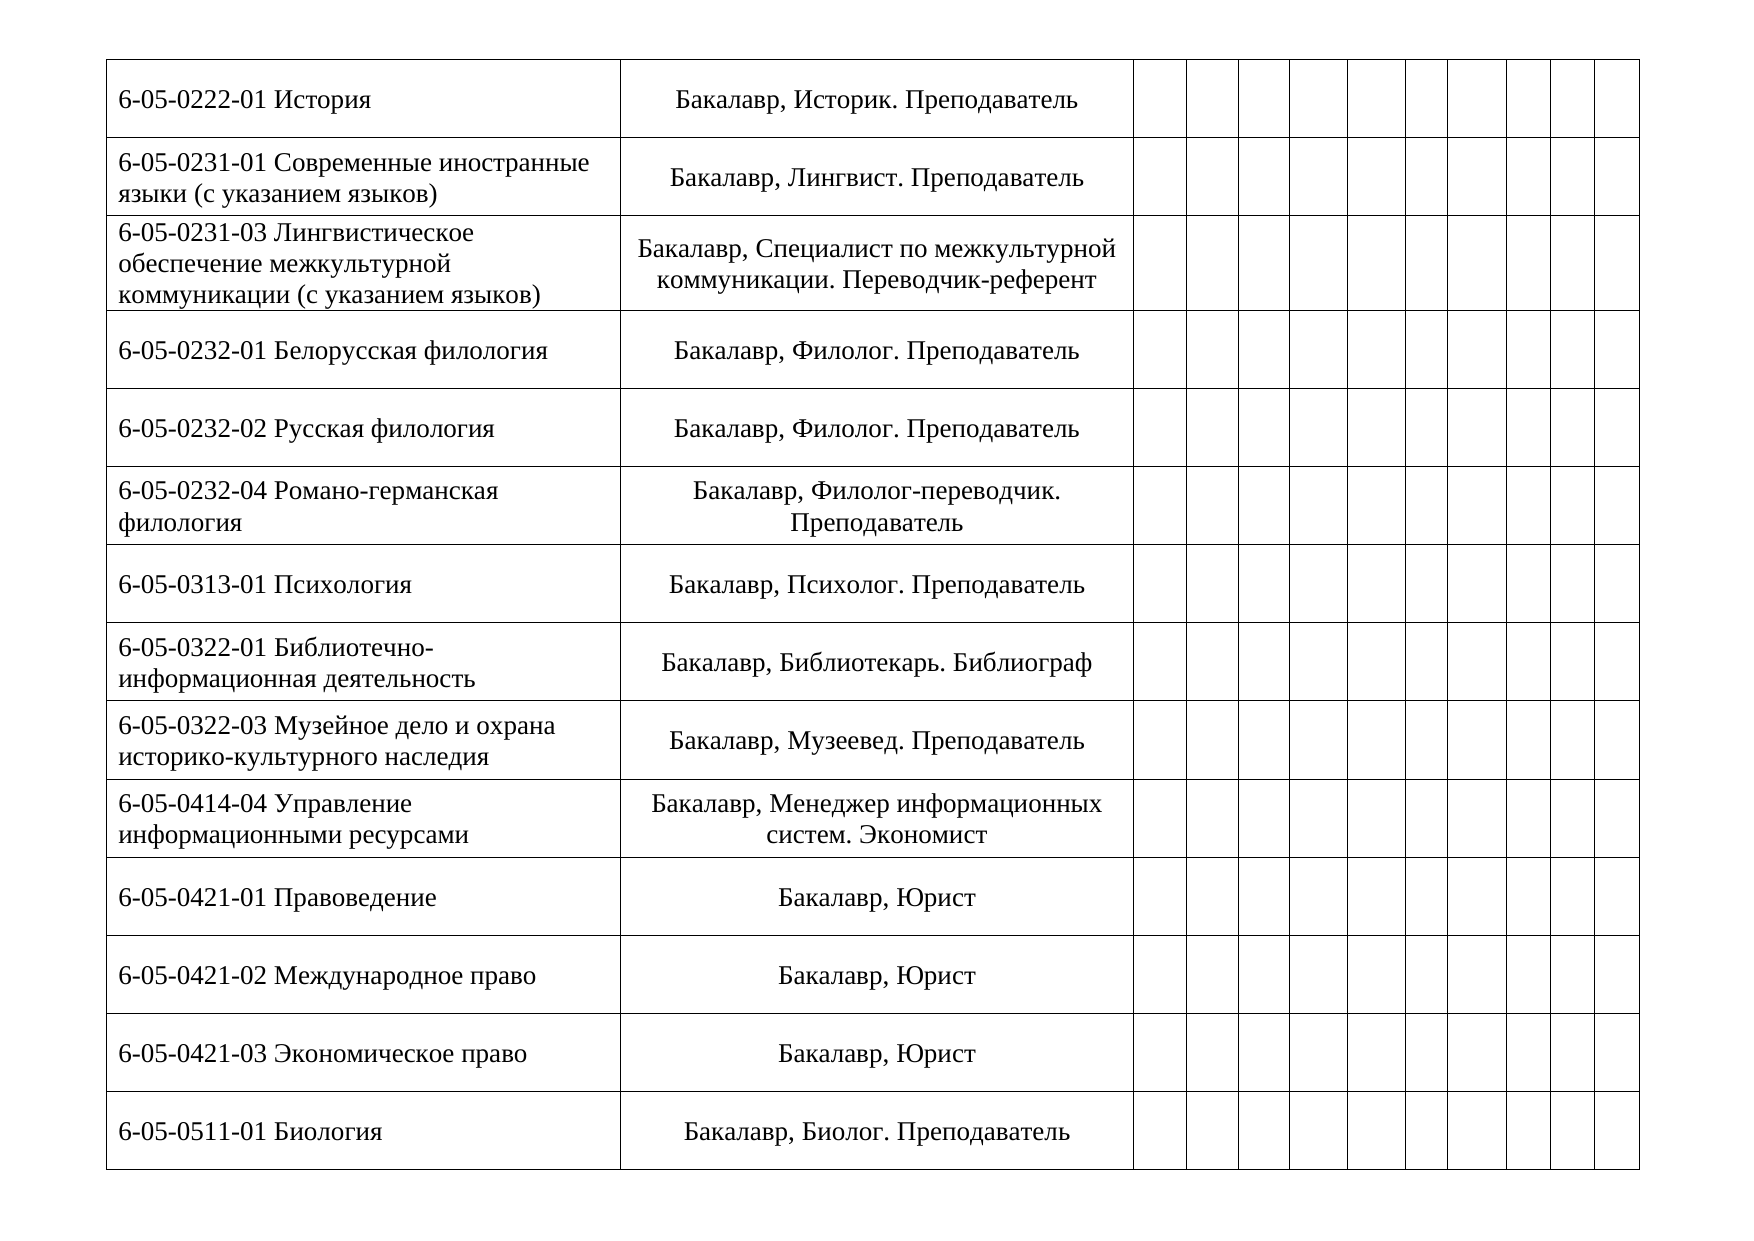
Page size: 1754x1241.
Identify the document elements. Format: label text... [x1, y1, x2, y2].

table_cell [1595, 545, 1639, 622]
table_cell [1595, 780, 1639, 857]
table_cell [1134, 389, 1186, 466]
table_cell [1507, 216, 1550, 310]
table_cell [1187, 936, 1238, 1013]
table_cell Бакалавр, Специалист по межкультурной коммуникации. Переводчик-референт [621, 216, 1133, 310]
table_cell [1507, 780, 1550, 857]
table_cell [1448, 936, 1506, 1013]
table_cell [1134, 1092, 1186, 1169]
table_cell [1187, 138, 1238, 215]
table_cell [1134, 1014, 1186, 1091]
table_cell [1239, 138, 1289, 215]
table_cell [1595, 701, 1639, 778]
table_cell Бакалавр, Филолог. Преподаватель [621, 389, 1133, 466]
table_cell [1448, 467, 1506, 544]
table_cell [1239, 60, 1289, 137]
table_cell Бакалавр, Историк. Преподаватель [621, 60, 1133, 137]
table_cell [1406, 1014, 1447, 1091]
table_cell [1551, 1092, 1594, 1169]
table_cell [1448, 1092, 1506, 1169]
table_cell 6-05-0421-01 Правоведение [107, 858, 620, 935]
table_cell [1348, 216, 1405, 310]
table_cell [1406, 467, 1447, 544]
table_cell 6-05-0231-01 Современные иностранные языки (с указанием языков) [107, 138, 620, 215]
table_cell Бакалавр, Менеджер информационных систем. Экономист [621, 780, 1133, 857]
table_cell [1448, 216, 1506, 310]
table_cell 6-05-0232-04 Романо-германская филология [107, 467, 620, 544]
table_cell [1507, 858, 1550, 935]
table_cell [1348, 389, 1405, 466]
table_cell 6-05-0231-03 Лингвистическое обеспечение межкультурной коммуникации (с указанием языков) [107, 216, 620, 310]
table_cell [1406, 780, 1447, 857]
table_cell [1290, 936, 1347, 1013]
table_cell [1239, 936, 1289, 1013]
table_cell [1134, 216, 1186, 310]
table_cell [1239, 1014, 1289, 1091]
table_cell [1551, 858, 1594, 935]
table_cell [1448, 138, 1506, 215]
table_cell 6-05-0421-02 Международное право [107, 936, 620, 1013]
table_cell [1290, 467, 1347, 544]
table_cell [1507, 1092, 1550, 1169]
table_cell [1348, 936, 1405, 1013]
table_cell [1134, 60, 1186, 137]
table_cell [1595, 216, 1639, 310]
table_cell [1134, 936, 1186, 1013]
table_cell [1595, 936, 1639, 1013]
table_cell [1448, 311, 1506, 388]
table_cell [1406, 936, 1447, 1013]
table_cell [1406, 311, 1447, 388]
table_cell [1348, 858, 1405, 935]
table_cell [1448, 858, 1506, 935]
table_cell Бакалавр, Филолог. Преподаватель [621, 311, 1133, 388]
table_cell [1348, 780, 1405, 857]
table_cell [1348, 60, 1405, 137]
table_cell [1187, 623, 1238, 700]
table_cell Бакалавр, Юрист [621, 858, 1133, 935]
table_cell 6-05-0232-02 Русская филология [107, 389, 620, 466]
table_cell [1551, 1014, 1594, 1091]
table_cell 6-05-0322-03 Музейное дело и охрана историко-культурного наследия [107, 701, 620, 778]
table_cell 6-05-0313-01 Психология [107, 545, 620, 622]
table_cell [1551, 701, 1594, 778]
table_cell [1239, 623, 1289, 700]
table_cell [1187, 311, 1238, 388]
table_cell [1406, 389, 1447, 466]
table_cell [1595, 138, 1639, 215]
table_cell [1348, 545, 1405, 622]
table_cell [1290, 780, 1347, 857]
table_cell [1239, 311, 1289, 388]
table_cell [1290, 545, 1347, 622]
table_cell [1507, 701, 1550, 778]
table_cell [1290, 138, 1347, 215]
table_cell [1595, 1014, 1639, 1091]
table_cell [1134, 623, 1186, 700]
table_cell [1595, 311, 1639, 388]
table_cell [1406, 138, 1447, 215]
table_cell 6-05-0511-01 Биология [107, 1092, 620, 1169]
table_cell [1448, 701, 1506, 778]
table_cell 6-05-0322-01 Библиотечно-информационная деятельность [107, 623, 620, 700]
table_cell [1290, 1014, 1347, 1091]
table_cell [1290, 1092, 1347, 1169]
table_cell [1134, 311, 1186, 388]
table_cell [1187, 780, 1238, 857]
table_cell [1595, 1092, 1639, 1169]
table_cell [1507, 623, 1550, 700]
table_cell [1239, 1092, 1289, 1169]
table_cell [1134, 858, 1186, 935]
table_cell [1290, 60, 1347, 137]
table_cell [1551, 936, 1594, 1013]
table_cell [1507, 545, 1550, 622]
table_cell [1348, 701, 1405, 778]
table_cell [1134, 780, 1186, 857]
table_cell [1134, 701, 1186, 778]
table_cell [1239, 545, 1289, 622]
table_cell [1348, 1092, 1405, 1169]
table_cell Бакалавр, Биолог. Преподаватель [621, 1092, 1133, 1169]
table_cell [1134, 545, 1186, 622]
table_cell [1187, 858, 1238, 935]
table_cell [1239, 389, 1289, 466]
table_cell [1507, 389, 1550, 466]
table_cell [1406, 545, 1447, 622]
table_cell [1507, 138, 1550, 215]
table_cell [1406, 701, 1447, 778]
table_cell Бакалавр, Музеевед. Преподаватель [621, 701, 1133, 778]
table_cell [1551, 60, 1594, 137]
table_cell 6-05-0414-04 Управление информационными ресурсами [107, 780, 620, 857]
table_cell 6-05-0421-03 Экономическое право [107, 1014, 620, 1091]
table_cell [1595, 467, 1639, 544]
table_cell [1406, 1092, 1447, 1169]
table_cell [1348, 138, 1405, 215]
table_cell [1187, 1092, 1238, 1169]
table_cell 6-05-0222-01 История [107, 60, 620, 137]
table_cell [1187, 701, 1238, 778]
table_cell [1551, 138, 1594, 215]
table_cell [1595, 60, 1639, 137]
table_cell [1406, 216, 1447, 310]
table_cell [1595, 389, 1639, 466]
table_cell [1448, 780, 1506, 857]
table_cell [1187, 1014, 1238, 1091]
table_cell [1551, 467, 1594, 544]
table_cell [1239, 701, 1289, 778]
table_cell [1507, 1014, 1550, 1091]
table_cell [1448, 623, 1506, 700]
table_cell [1290, 311, 1347, 388]
table_cell [1290, 389, 1347, 466]
table_cell [1134, 138, 1186, 215]
table_cell [1507, 311, 1550, 388]
table_cell Бакалавр, Юрист [621, 1014, 1133, 1091]
table_cell [1290, 623, 1347, 700]
table_cell [1595, 858, 1639, 935]
table_cell [1239, 216, 1289, 310]
table_cell [1551, 389, 1594, 466]
table_cell [1448, 60, 1506, 137]
table_cell [1348, 467, 1405, 544]
table_cell [1507, 936, 1550, 1013]
table_cell [1551, 780, 1594, 857]
table_cell [1507, 60, 1550, 137]
table_cell [1551, 545, 1594, 622]
table_cell 6-05-0232-01 Белорусская филология [107, 311, 620, 388]
table_cell Бакалавр, Психолог. Преподаватель [621, 545, 1133, 622]
table_cell Бакалавр, Юрист [621, 936, 1133, 1013]
table_cell [1348, 311, 1405, 388]
table_cell [1239, 467, 1289, 544]
table_cell [1348, 1014, 1405, 1091]
table_cell [1290, 858, 1347, 935]
table_cell Бакалавр, Библиотекарь. Библиограф [621, 623, 1133, 700]
table_cell [1406, 623, 1447, 700]
table_cell [1187, 389, 1238, 466]
table_cell Бакалавр, Лингвист. Преподаватель [621, 138, 1133, 215]
table_cell [1187, 60, 1238, 137]
table_cell [1134, 467, 1186, 544]
table_cell [1406, 60, 1447, 137]
table_cell [1551, 311, 1594, 388]
table_cell [1551, 623, 1594, 700]
table_cell [1290, 701, 1347, 778]
table_cell [1239, 780, 1289, 857]
table_cell [1595, 623, 1639, 700]
table_cell Бакалавр, Филолог-переводчик. Преподаватель [621, 467, 1133, 544]
table_cell [1551, 216, 1594, 310]
table_cell [1448, 1014, 1506, 1091]
table_cell [1187, 216, 1238, 310]
table_cell [1348, 623, 1405, 700]
table_cell [1187, 545, 1238, 622]
table_cell [1239, 858, 1289, 935]
table_cell [1507, 467, 1550, 544]
table_cell [1448, 545, 1506, 622]
table_cell [1187, 467, 1238, 544]
table_cell [1290, 216, 1347, 310]
table_cell [1406, 858, 1447, 935]
table_cell [1448, 389, 1506, 466]
